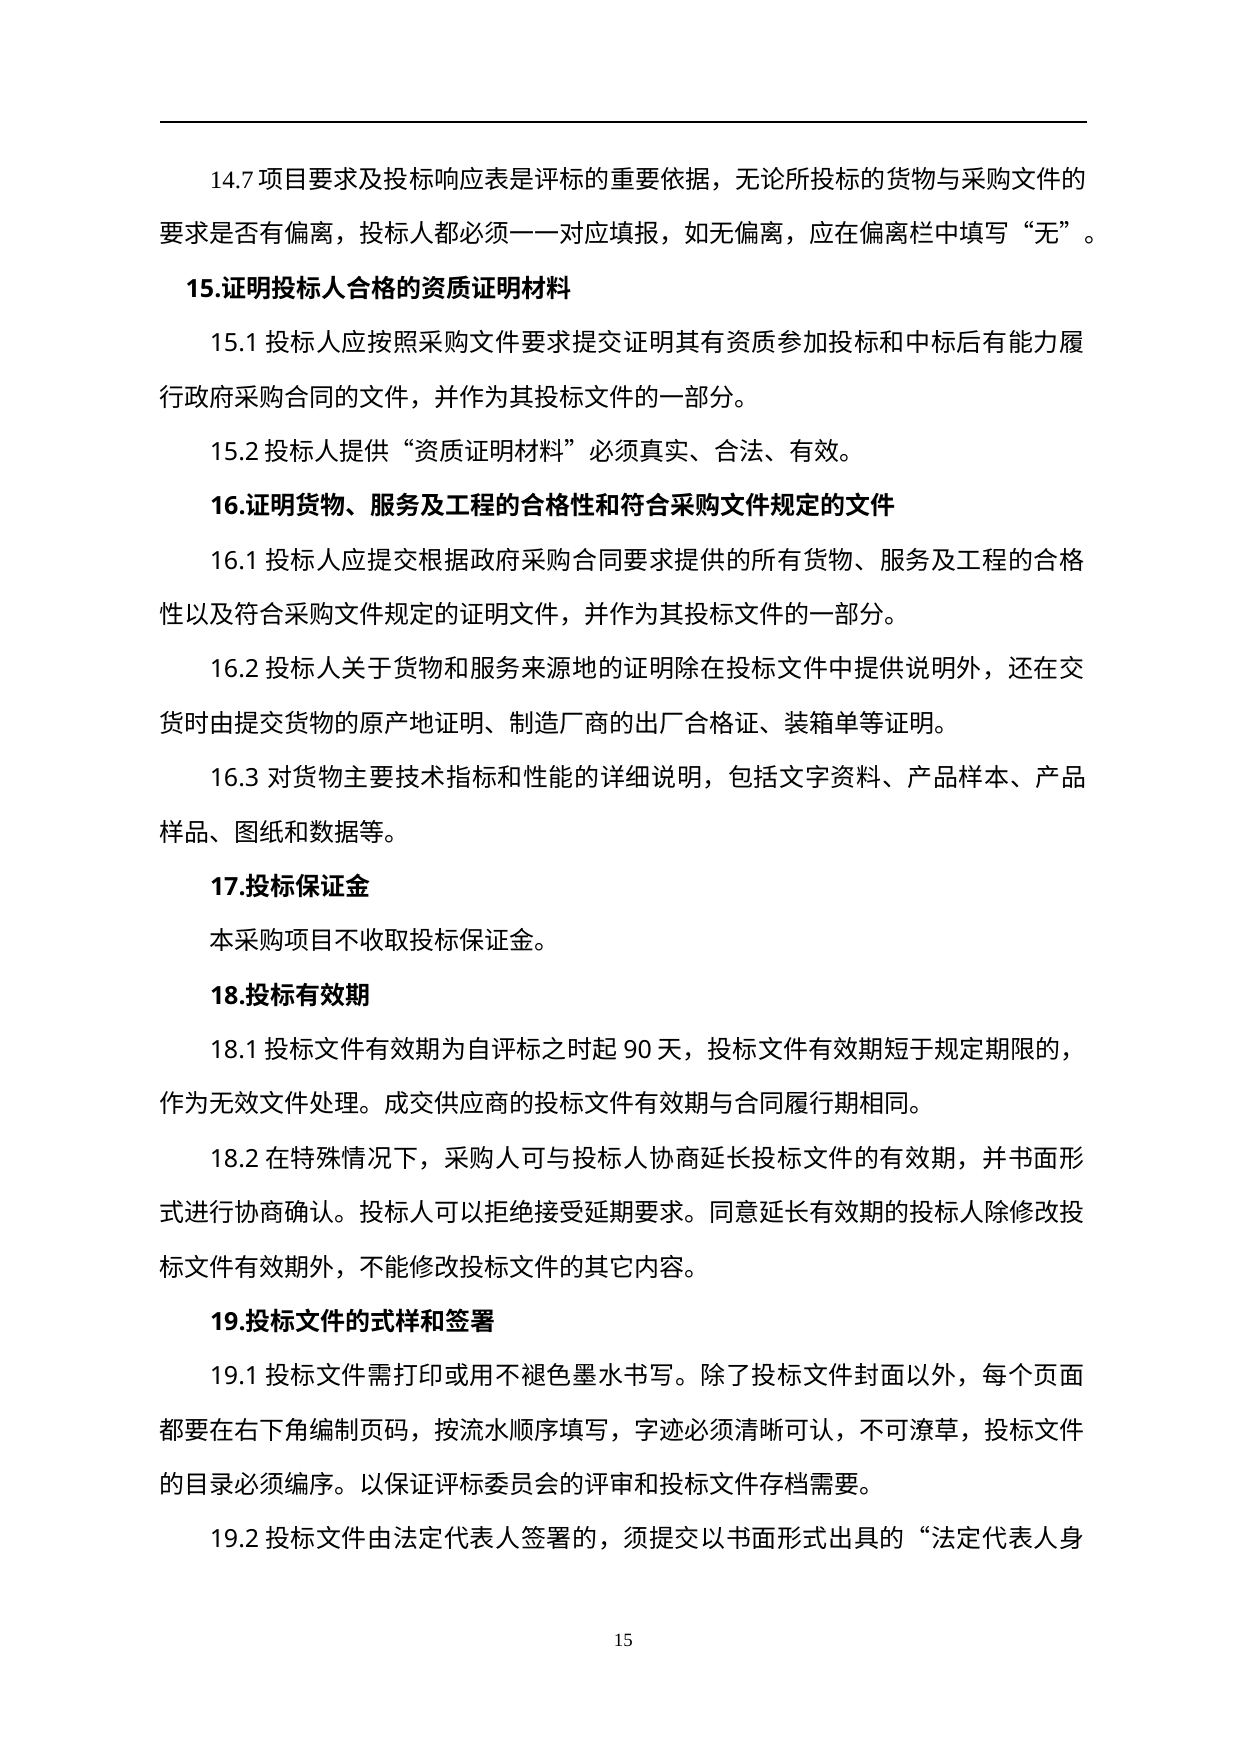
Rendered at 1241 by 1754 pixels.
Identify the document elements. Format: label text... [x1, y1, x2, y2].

text 19.1投标文件需打印或用不褪色墨水书写。除了投标文件封面以外，每个页面都要在右下角编制页码，按流水顺序填写，字迹必须清晰可认，不可潦草，投标文件的目录必须编序。以保证评标委员会的评审和投标文件存档需要。 [159, 1356, 1087, 1501]
text 14.7项目要求及投标响应表是评标的重要依据，无论所投标的货物与采购文件的要求是否有偏离，投标人都必须一一对应填报，如无偏离，应在偏离栏中填写“无”。 [159, 159, 1087, 250]
text 19.投标文件的式样和签署 [159, 1301, 1087, 1338]
text 18.投标有效期 [159, 975, 1087, 1011]
text 15.1投标人应按照采购文件要求提交证明其有资质参加投标和中标后有能力履行政府采购合同的文件，并作为其投标文件的一部分。 [159, 323, 1087, 413]
text 16.证明货物、服务及工程的合格性和符合采购文件规定的文件 [159, 486, 1087, 522]
text 本采购项目不收取投标保证金。 [159, 921, 1087, 957]
text 15.2投标人提供“资质证明材料”必须真实、合法、有效。 [159, 431, 1087, 468]
text 15.证明投标人合格的资质证明材料 [159, 268, 1087, 304]
text 16.1投标人应提交根据政府采购合同要求提供的所有货物、服务及工程的合格性以及符合采购文件规定的证明文件，并作为其投标文件的一部分。 [159, 540, 1087, 631]
text 18.1投标文件有效期为自评标之时起90天，投标文件有效期短于规定期限的，作为无效文件处理。成交供应商的投标文件有效期与合同履行期相同。 [159, 1029, 1087, 1120]
text 18.2在特殊情况下，采购人可与投标人协商延长投标文件的有效期，并书面形式进行协商确认。投标人可以拒绝接受延期要求。同意延长有效期的投标人除修改投标文件有效期外，不能修改投标文件的其它内容。 [159, 1138, 1087, 1283]
text 16.2投标人关于货物和服务来源地的证明除在投标文件中提供说明外，还在交货时由提交货物的原产地证明、制造厂商的出厂合格证、装箱单等证明。 [159, 649, 1087, 739]
text 17.投标保证金 [159, 866, 1087, 903]
text 16.3 对货物主要技术指标和性能的详细说明，包括文字资料、产品样本、产品样品、图纸和数据等。 [159, 758, 1087, 848]
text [159, 1519, 1087, 1555]
